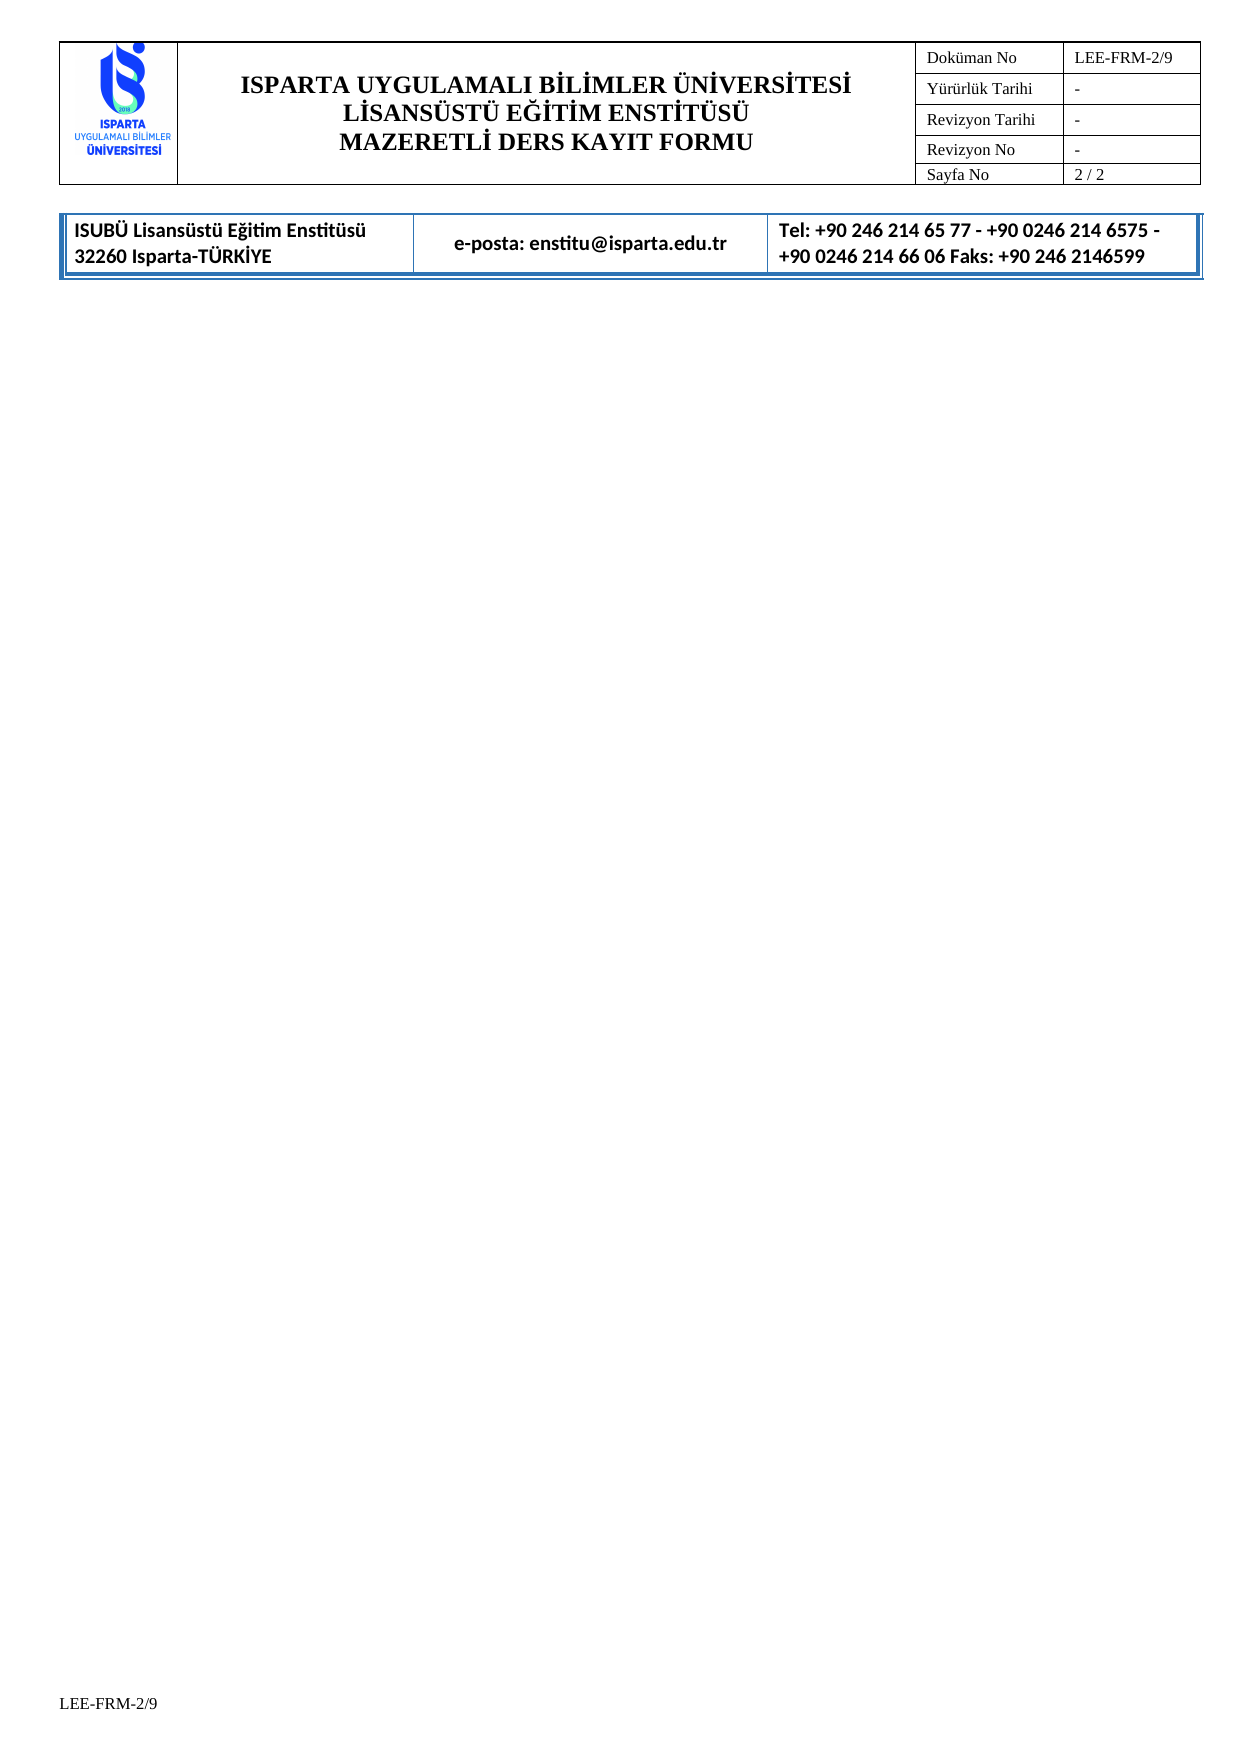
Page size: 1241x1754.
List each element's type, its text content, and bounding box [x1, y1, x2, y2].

table_cell ISUBÜ Lisansüstü Eğitim Enstitüsü 32260 Isparta-TÜRKİYE [67, 215, 413, 272]
table_cell e-posta: enstitu@isparta.edu.tr [414, 215, 767, 272]
table_cell Tel: +90 246 214 65 77 - +90 0246 214 6575 - +90 0246 214 66 06 Faks: +90 246 2146599 [768, 215, 1196, 272]
picture [75, 43, 171, 155]
